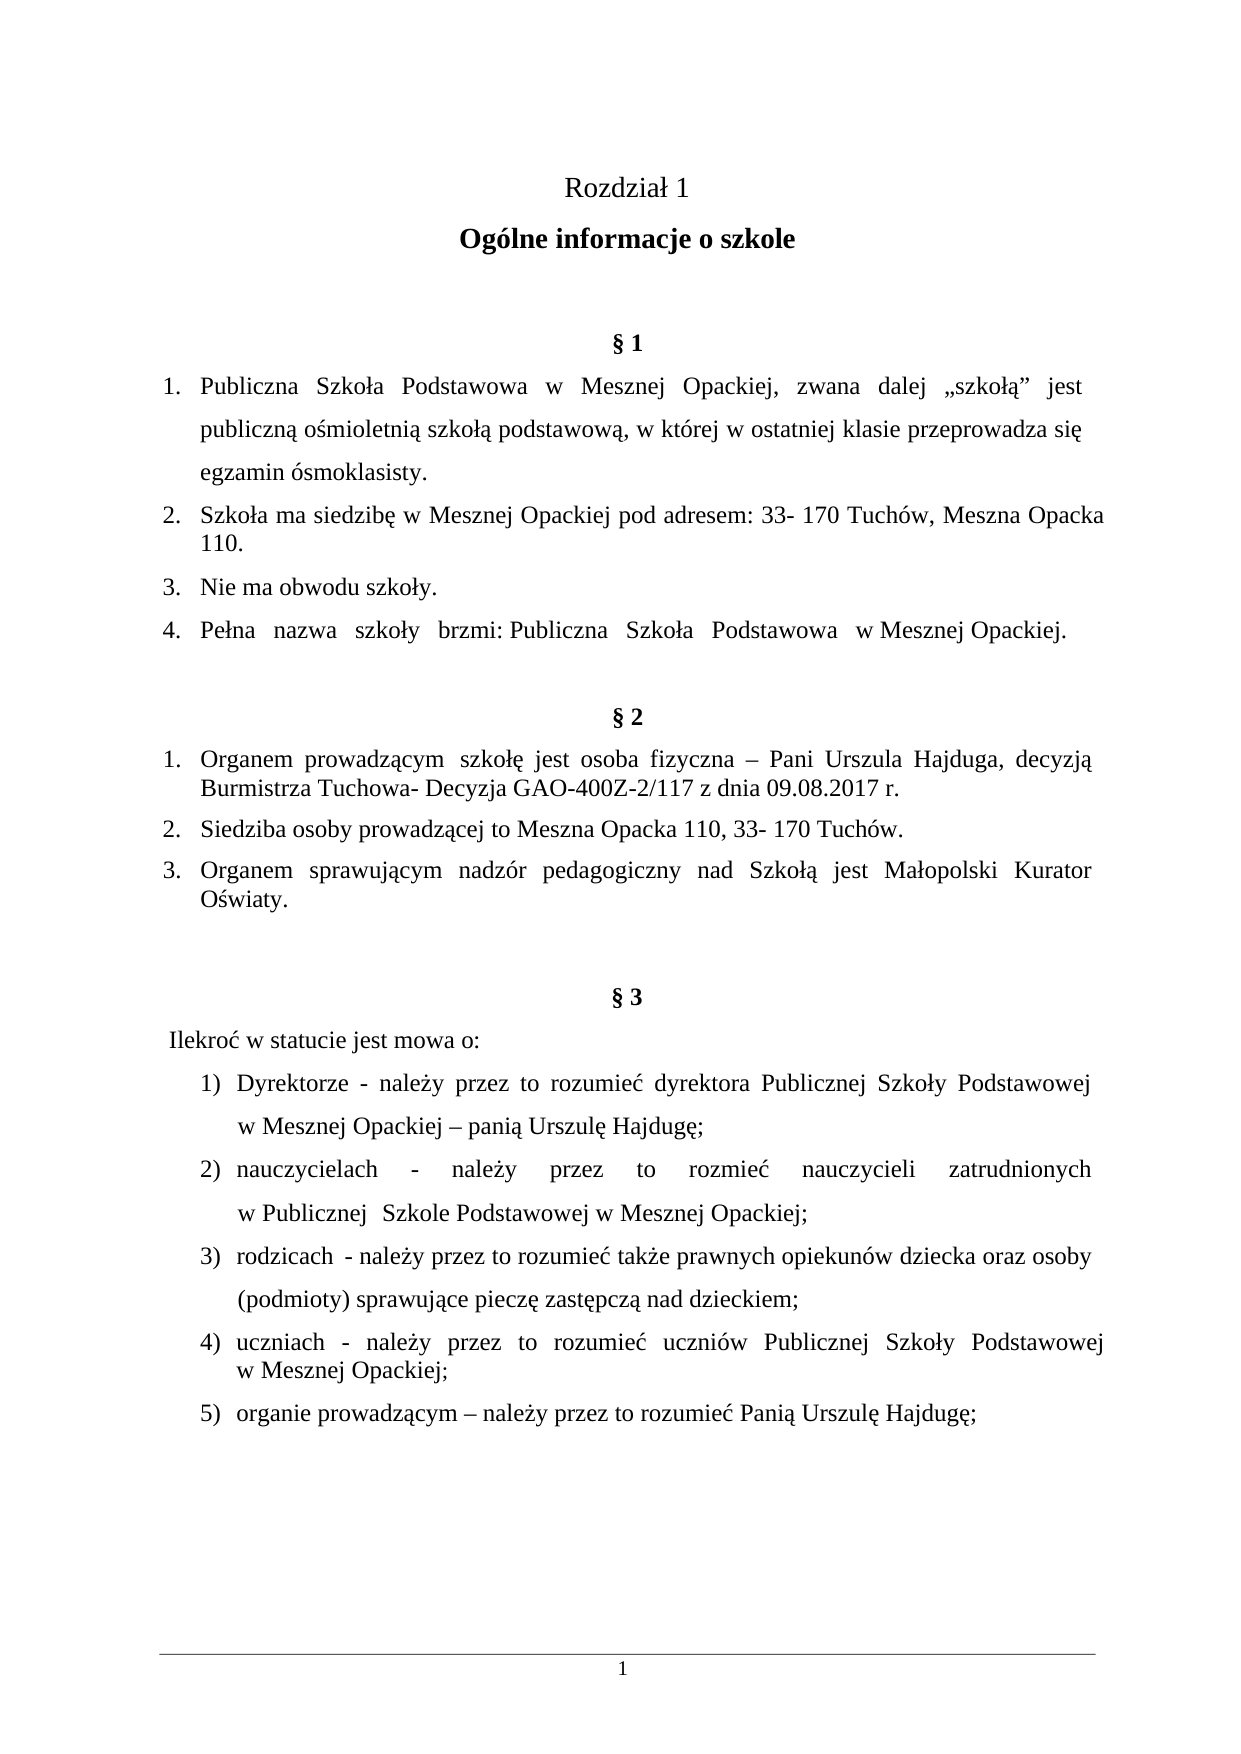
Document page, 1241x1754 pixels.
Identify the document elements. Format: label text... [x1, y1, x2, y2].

list Pełna nazwa szkoły brzmi: Publiczna Szkoła Podstawowa w Mesznej Opackiej. [162, 615, 1092, 644]
text Rozdział 1 [162, 170, 1093, 203]
text Ilekroć w statucie jest mowa o: [162, 1025, 487, 1053]
list uczniach - należy przez to rozumieć uczniów Publicznej Szkoły Podstawowej w Mesznej Opackiej; [200, 1328, 1105, 1384]
subtitle § 3 [162, 982, 1093, 1011]
list Publiczna Szkoła Podstawowa w Mesznej Opackiej, zwana dalej „szkołą” jest publiczną ośmioletnią szkołą podstawową, w której w ostatniej klasie przeprowadza się egzamin ósmoklasisty. [162, 371, 1083, 486]
list rodzicach - należy przez to rozumieć także prawnych opiekunów dziecka oraz osoby (podmioty) sprawujące pieczę zastępczą nad dzieckiem; [200, 1241, 1092, 1313]
list Szkoła ma siedzibę w Mesznej Opackiej pod adresem: 33- 170 Tuchów, Meszna Opacka 110. [162, 500, 1105, 557]
list Organem prowadzącym szkołę jest osoba fizyczna – Pani Urszula Hajduga, decyzją Burmistrza Tuchowa- Decyzja GAO-400Z-2/117 z dnia 09.08.2017 r. [163, 744, 1093, 802]
list nauczycielach - należy przez to rozmieć nauczycieli zatrudnionych w Publicznej Szkole Podstawowej w Mesznej Opackiej; [200, 1154, 1092, 1226]
list organie prowadzącym – należy przez to rozumieć Panią Urszulę Hajdugę; [200, 1398, 1105, 1427]
subtitle Ogólne informacje o szkole [162, 221, 1092, 255]
subtitle § 1 [612, 328, 1105, 357]
list Nie ma obwodu szkoły. [162, 572, 1105, 601]
subtitle § 2 [612, 702, 1105, 730]
list Dyrektorze - należy przez to rozumieć dyrektora Publicznej Szkoły Podstawowej w Mesznej Opackiej – panią Urszulę Hajdugę; [200, 1068, 1092, 1140]
list Organem sprawującym nadzór pedagogiczny nad Szkołą jest Małopolski Kurator Oświaty. [163, 855, 1092, 913]
list Siedziba osoby prowadzącej to Meszna Opacka 110, 33- 170 Tuchów. [162, 814, 1105, 843]
